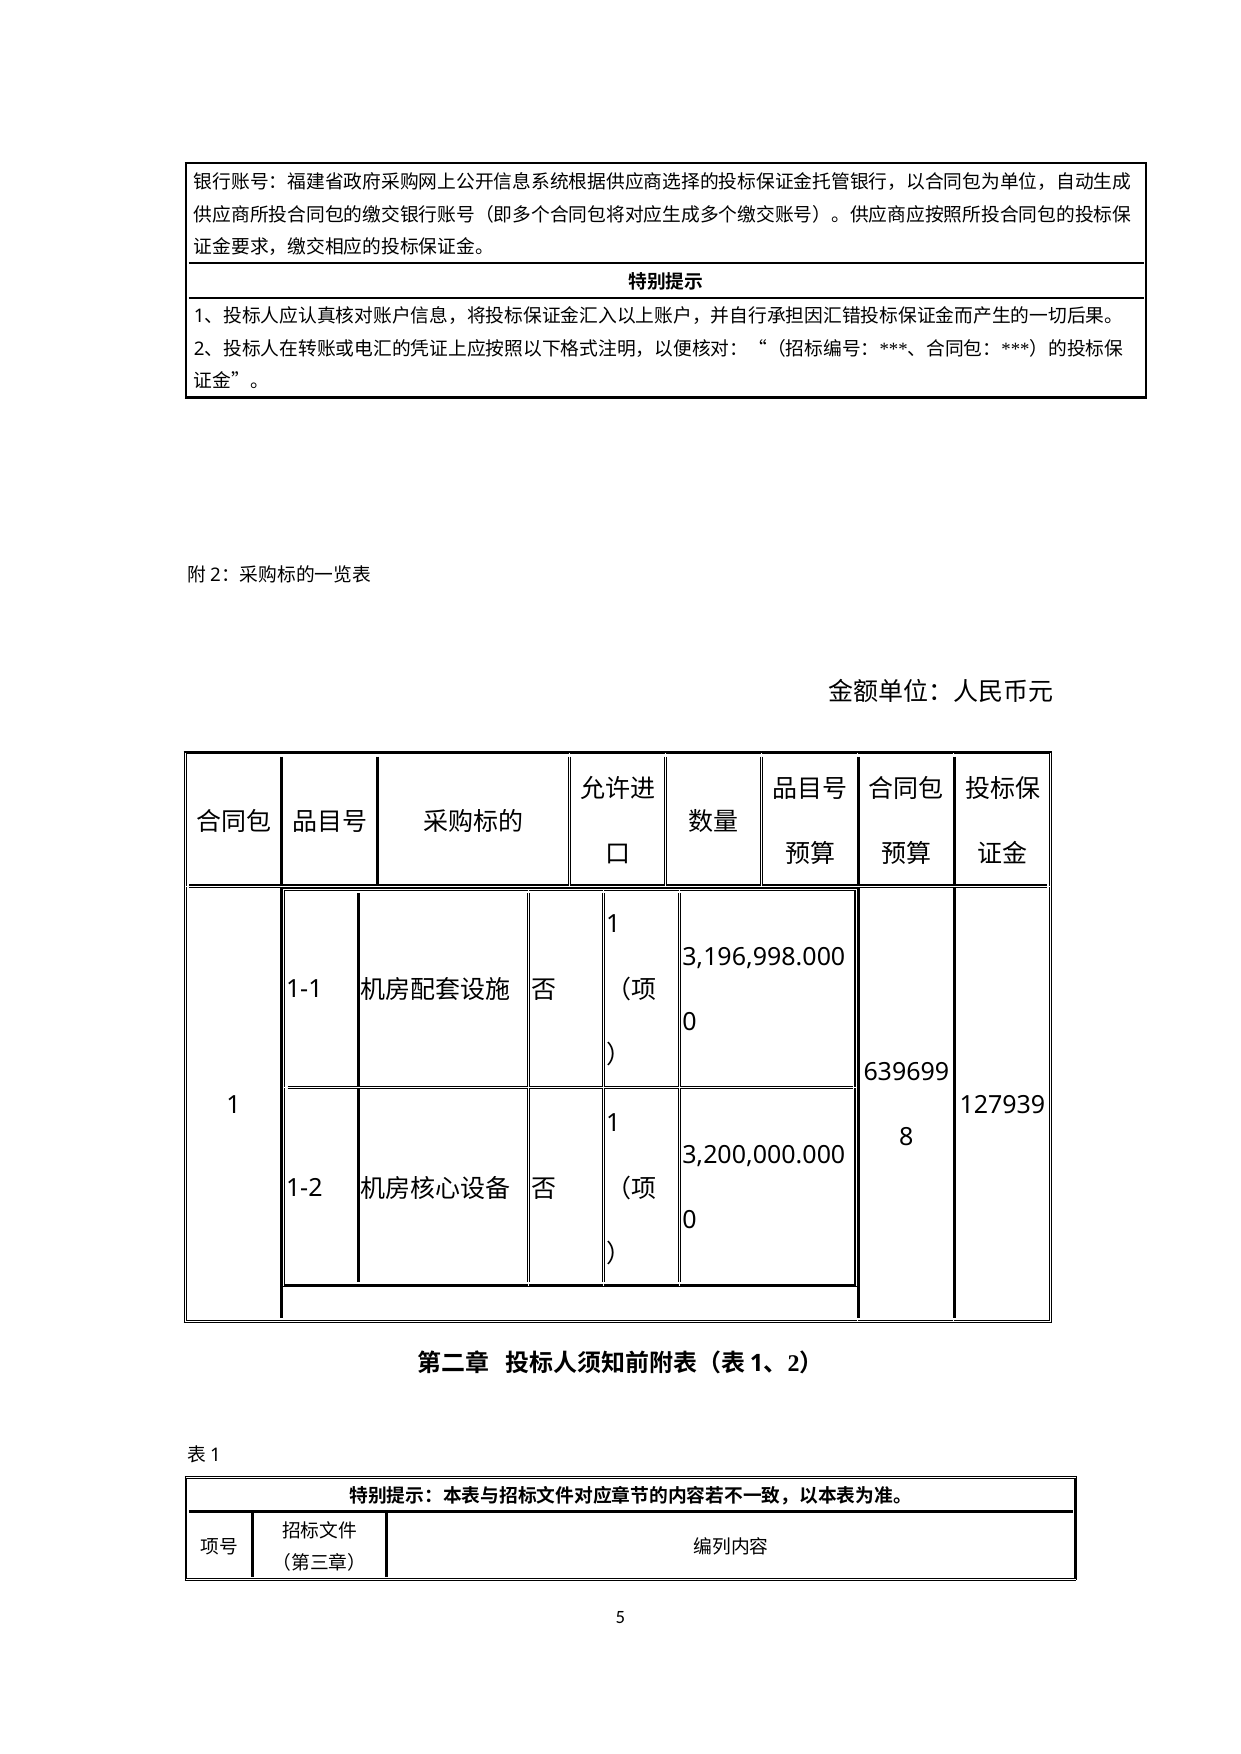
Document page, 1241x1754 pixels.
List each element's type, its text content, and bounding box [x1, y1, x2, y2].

table_cell 6396998 [858, 888, 954, 1319]
table_cell 特别提示 [187, 262, 1145, 296]
table_cell 1 [187, 884, 281, 1319]
table_header 品目号 [281, 754, 377, 884]
table_header 合同包预算 [858, 753, 954, 884]
table_cell 招标文件 （第三章） [253, 1513, 386, 1578]
table_header 特别提示：本表与招标文件对应章节的内容若不一致，以本表为准。 [187, 1479, 1074, 1510]
table_cell 银行账号：福建省政府采购网上公开信息系统根据供应商选择的投标保证金托管银行，以合同包为单位，自动生成供应商所投合同包的缴交银行账号（即多个合同包将对应生成多个缴交账号）。供应商应按照所投合同包的投标保证金要求，缴交相应的投标保证金。 [187, 164, 1145, 262]
table_cell [281, 1287, 858, 1319]
text 附2：采购标的一览表 [187, 557, 1053, 589]
table_cell 编列内容 [386, 1510, 1074, 1578]
text 第二章 投标人须知前附表（表1、2） [187, 1328, 1053, 1393]
text 金额单位：人民币元 [187, 657, 1053, 722]
table_header 投标保证金 [954, 754, 1049, 884]
table_header 允许进口 [570, 754, 666, 884]
table_header 数量 [666, 754, 762, 884]
table_cell [283, 889, 857, 1286]
table_cell 项号 [187, 1510, 252, 1578]
table_cell 127939 [954, 884, 1049, 1319]
table_cell 1、投标人应认真核对账户信息，将投标保证金汇入以上账户，并自行承担因汇错投标保证金而产生的一切后果。 2、投标人在转账或电汇的凭证上应按照以下格式注明，以便核对：“（招标编号：***、合同包：***）的投标保证金”。 [187, 296, 1145, 396]
table_header 合同包 [187, 754, 281, 884]
table_header 品目号预算 [762, 753, 858, 884]
text 表1 [187, 1437, 1053, 1470]
table_header 采购标的 [377, 754, 569, 884]
